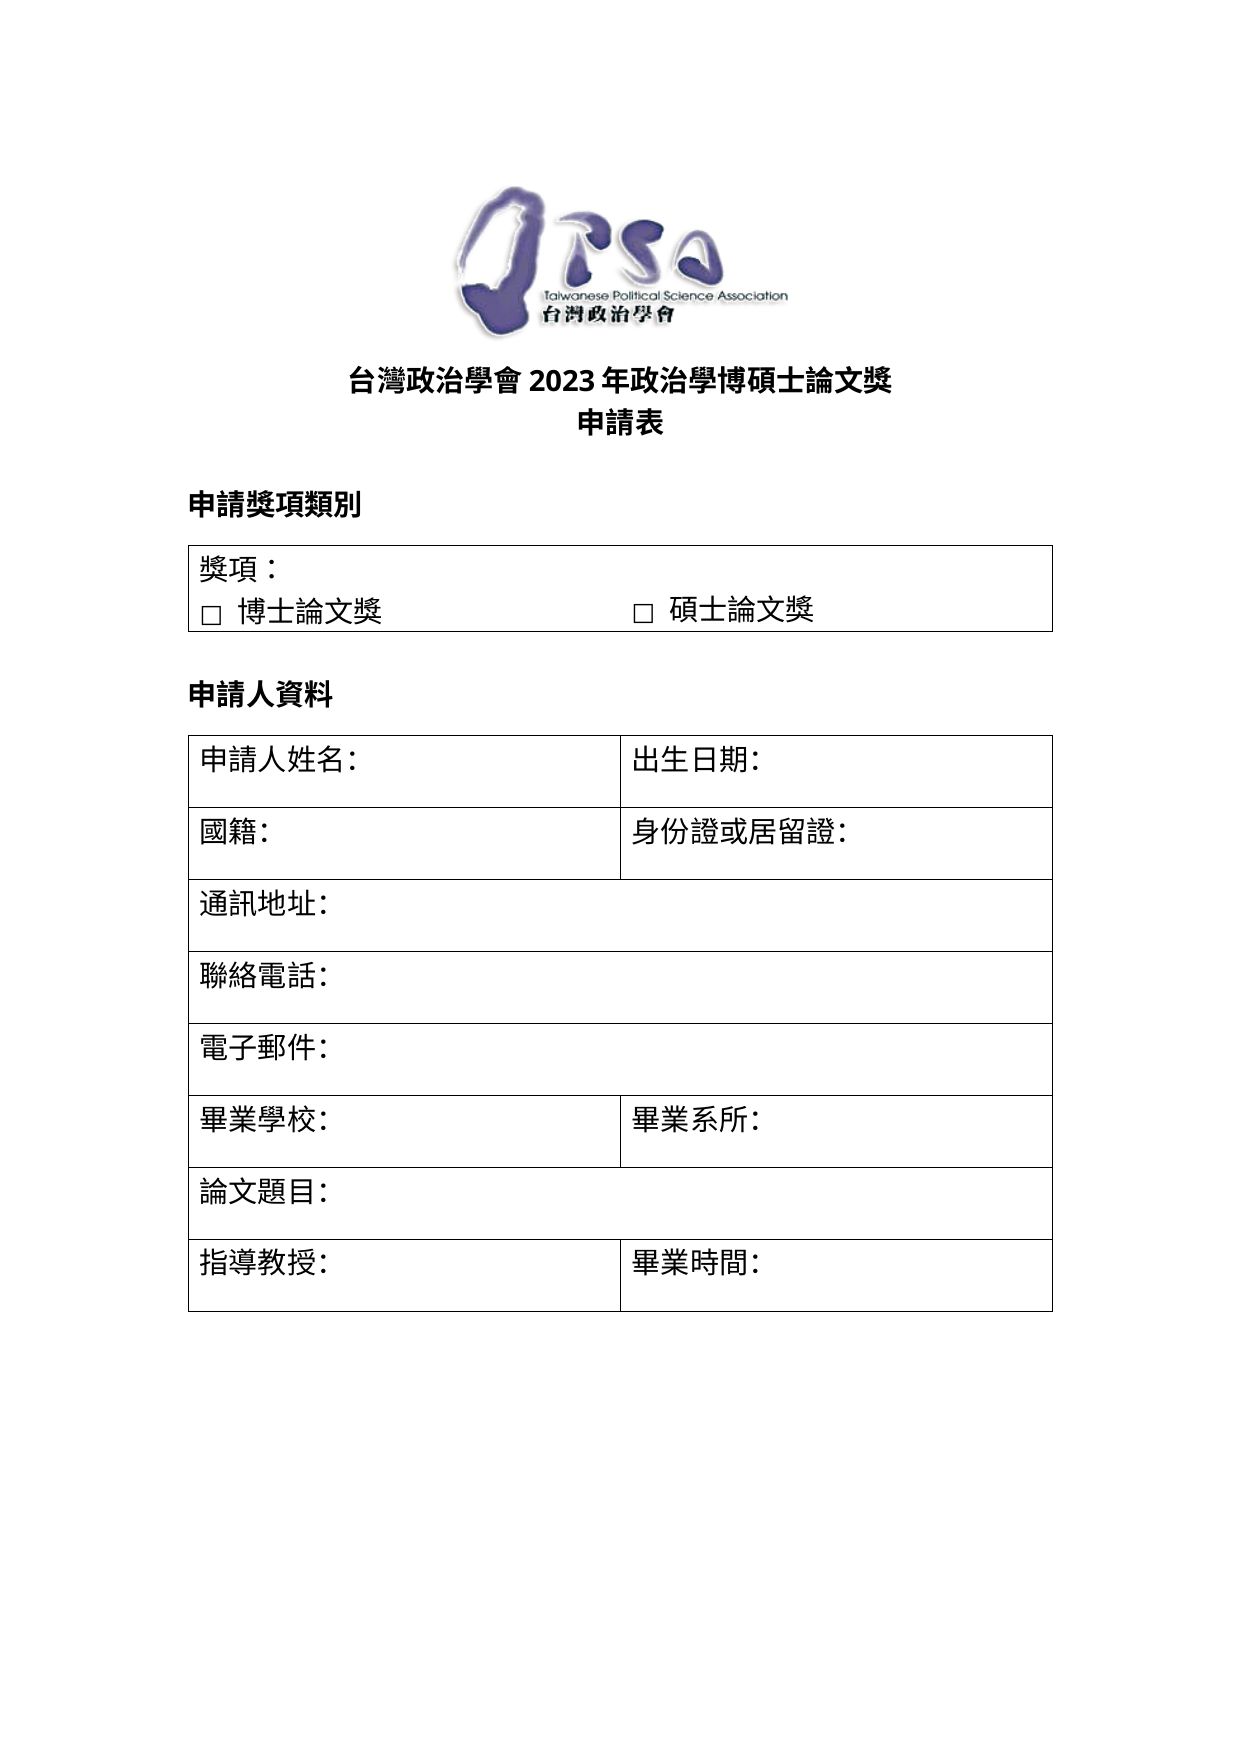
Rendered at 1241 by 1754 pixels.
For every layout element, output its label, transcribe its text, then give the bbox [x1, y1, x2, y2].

table_cell 畢業系所： [621, 1096, 1052, 1167]
table_header 獎項： 博士論文獎 [189, 546, 620, 631]
table_header 出生日期： [621, 736, 1052, 807]
picture [428, 164, 813, 358]
text 申請人資料 [187, 672, 1053, 714]
table_cell 身份證或居留證： [621, 808, 1052, 879]
text 申請表 [187, 400, 1053, 442]
table_header 碩士論文獎 [620, 546, 1052, 631]
table_cell 電子郵件： [189, 1024, 1052, 1095]
text 申請獎項類別 [187, 482, 1053, 524]
table_cell 論文題目： [189, 1168, 1052, 1239]
table_cell 畢業時間： [621, 1240, 1052, 1311]
table_cell 國籍： [189, 808, 620, 879]
table_cell 通訊地址： [189, 880, 1052, 951]
table_cell 指導教授： [189, 1240, 620, 1311]
table_header 申請人姓名： [189, 736, 620, 807]
table_cell 畢業學校： [189, 1096, 620, 1167]
table_cell 聯絡電話： [189, 952, 1052, 1023]
text 台灣政治學會2023年政治學博碩士論文獎 [187, 358, 1053, 400]
